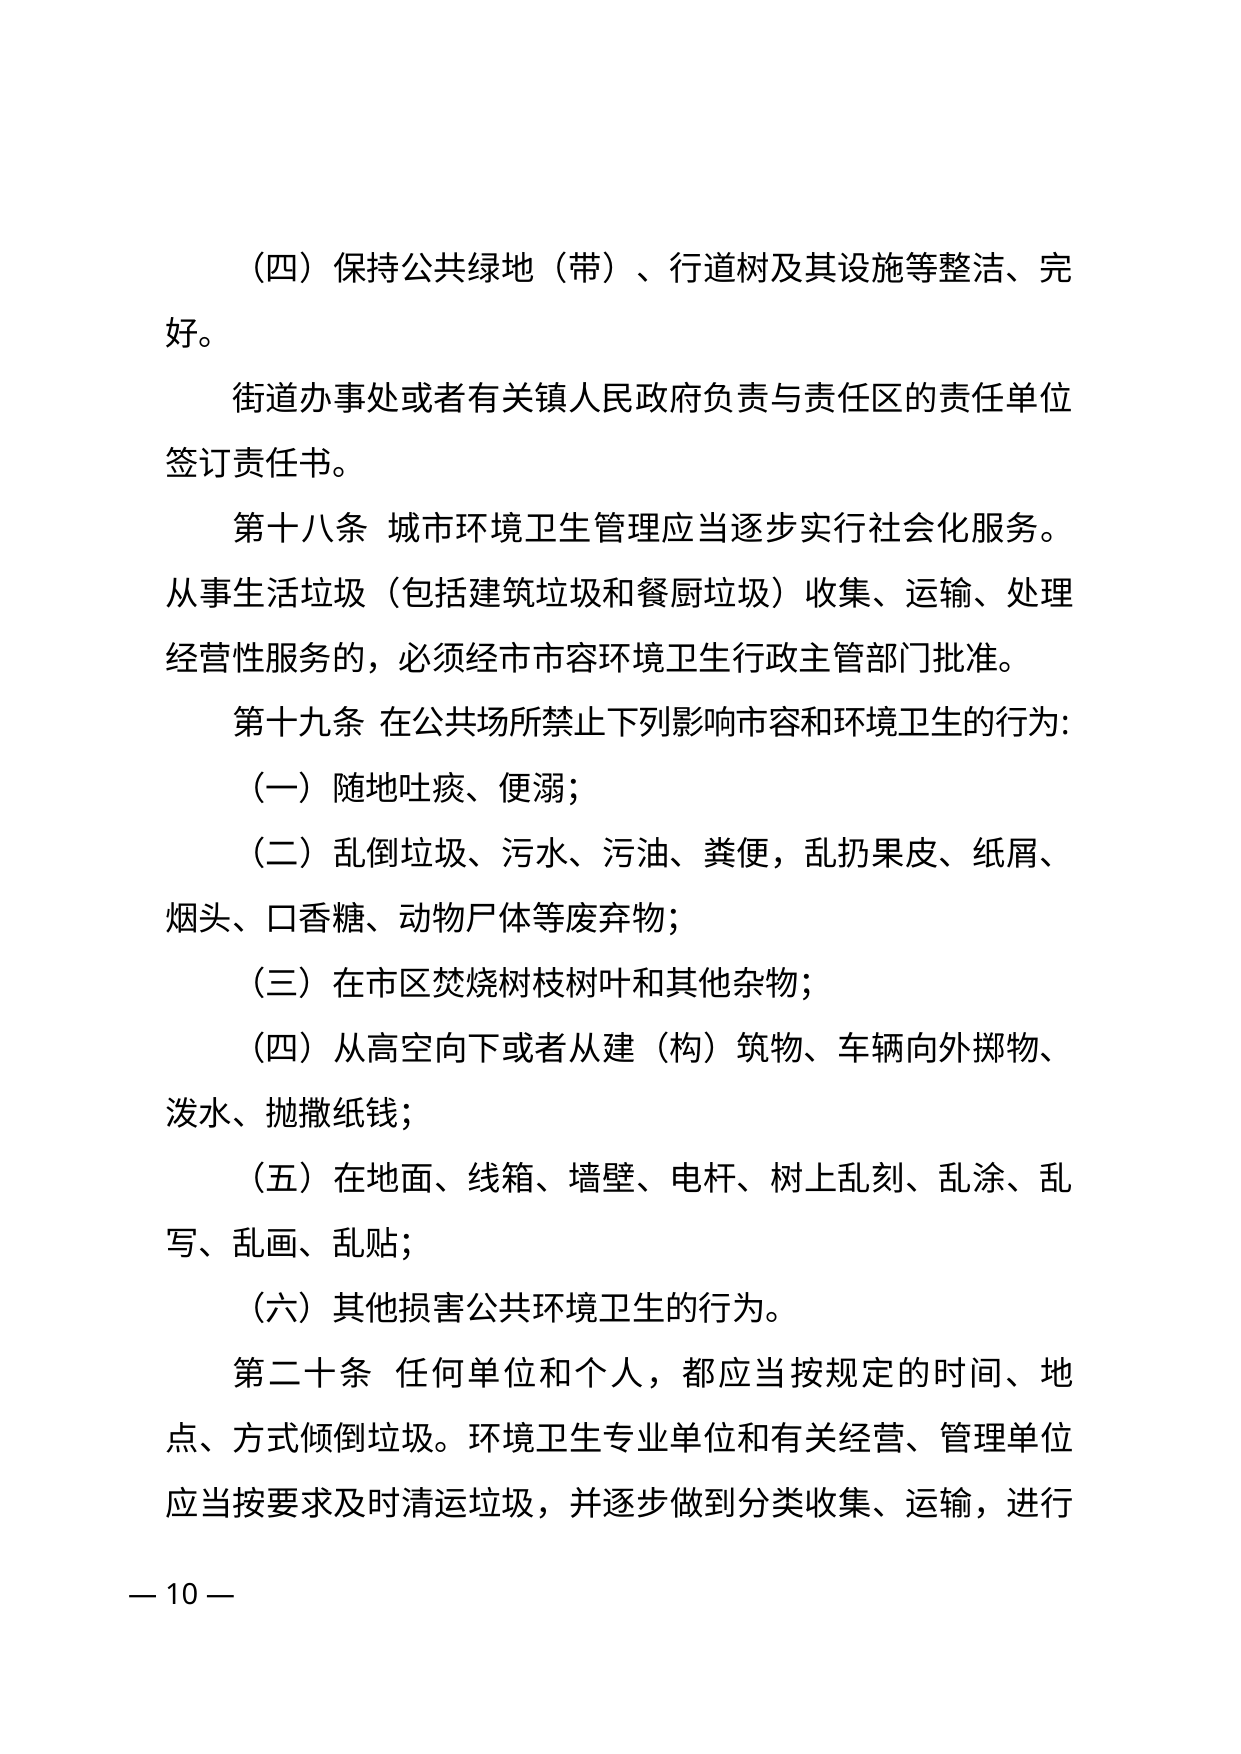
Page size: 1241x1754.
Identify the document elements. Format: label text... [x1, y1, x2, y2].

text （四）保持公共绿地（带）、行道树及其设施等整洁、完好。 [165, 233, 1075, 363]
text （四）从高空向下或者从建（构）筑物、车辆向外掷物、泼水、抛撒纸钱； [165, 1013, 1075, 1143]
text 街道办事处或者有关镇人民政府负责与责任区的责任单位签订责任书。 [165, 363, 1075, 493]
text （一）随地吐痰、便溺； [165, 753, 1075, 818]
text 第十九条 在公共场所禁止下列影响市容和环境卫生的行为: [165, 688, 1075, 753]
text （五）在地面、线箱、墙壁、电杆、树上乱刻、乱涂、乱写、乱画、乱贴； [165, 1143, 1075, 1273]
text 第十八条 城市环境卫生管理应当逐步实行社会化服务。从事生活垃圾（包括建筑垃圾和餐厨垃圾）收集、运输、处理经营性服务的，必须经市市容环境卫生行政主管部门批准。 [165, 493, 1075, 688]
text （二）乱倒垃圾、污水、污油、粪便，乱扔果皮、纸屑、烟头、口香糖、动物尸体等废弃物； [165, 818, 1075, 948]
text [165, 1338, 1075, 1533]
text （三）在市区焚烧树枝树叶和其他杂物； [165, 948, 1075, 1013]
text （六）其他损害公共环境卫生的行为。 [165, 1273, 1075, 1338]
